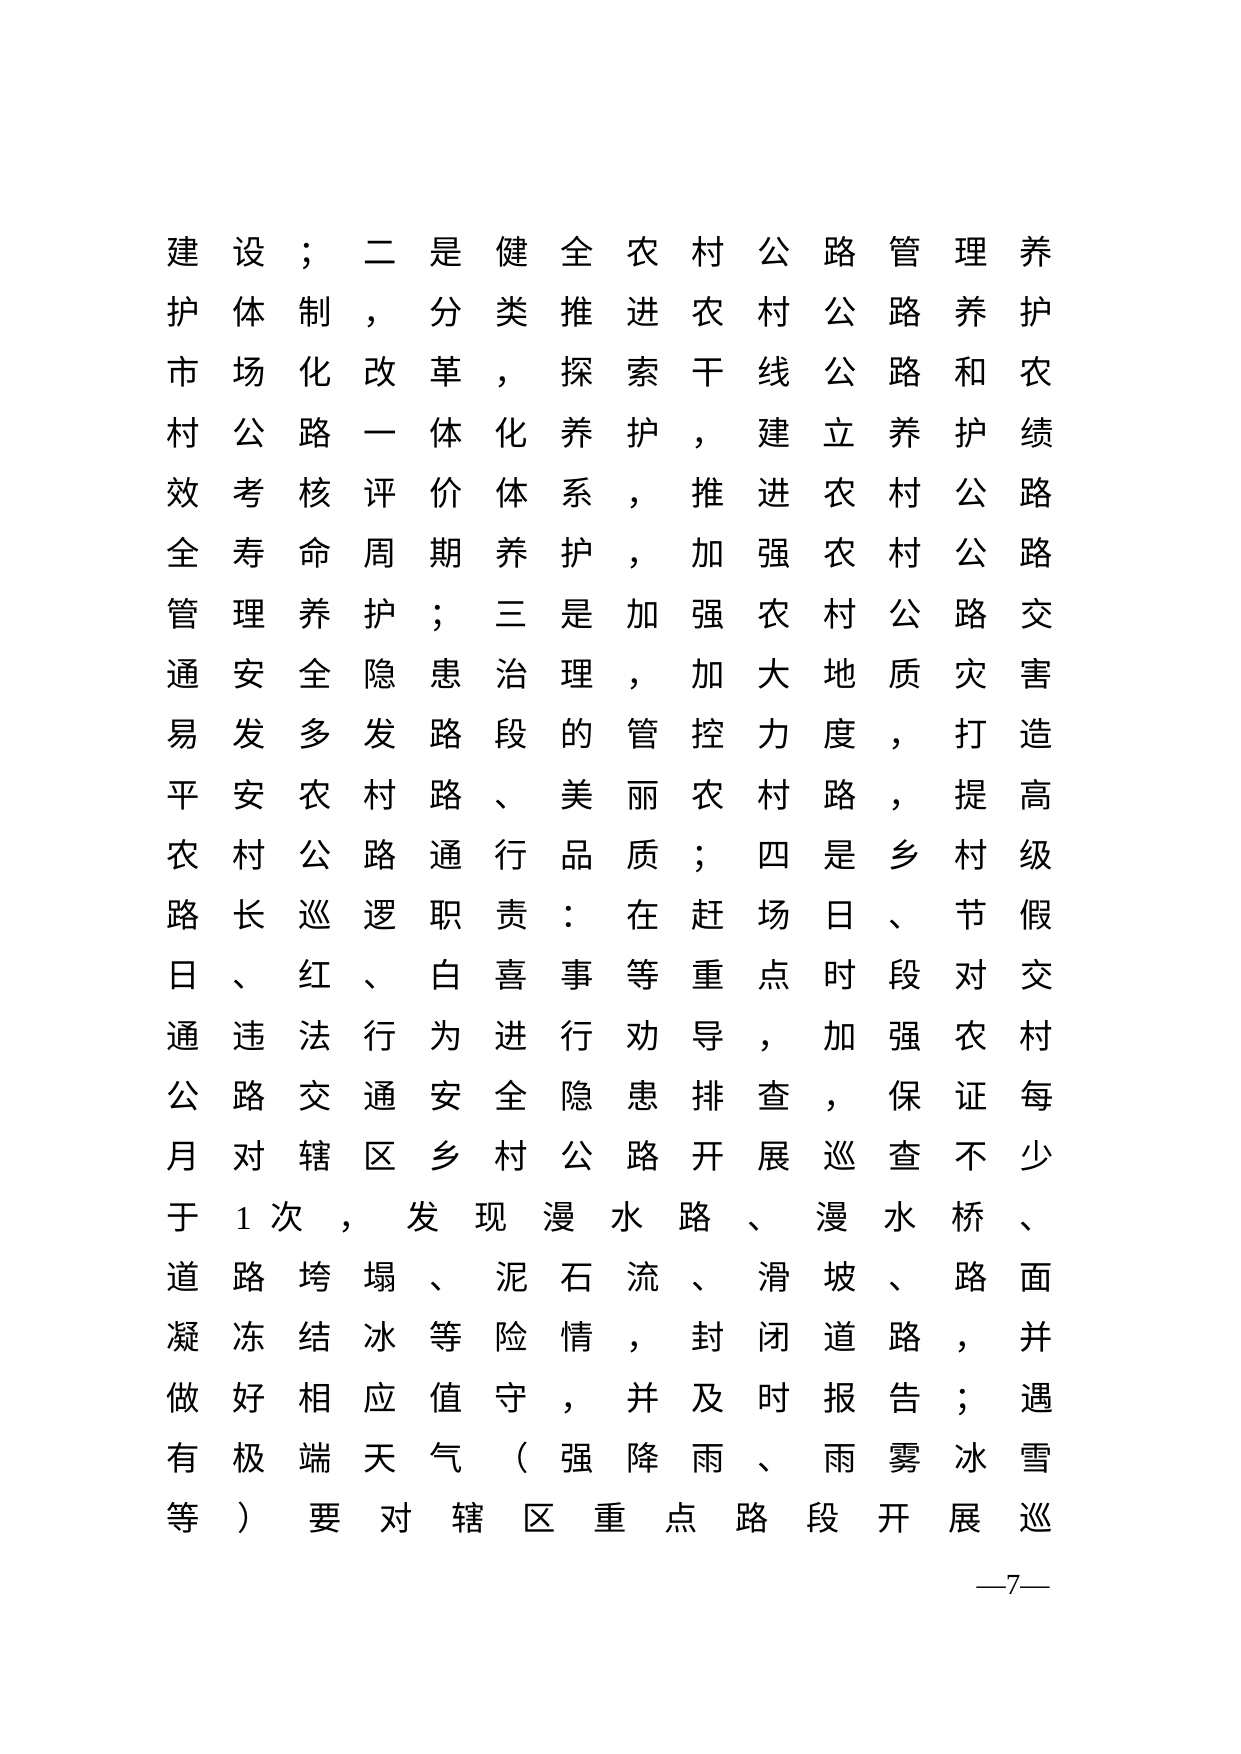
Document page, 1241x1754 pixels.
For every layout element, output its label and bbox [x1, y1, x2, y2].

text [167, 219, 1085, 1546]
